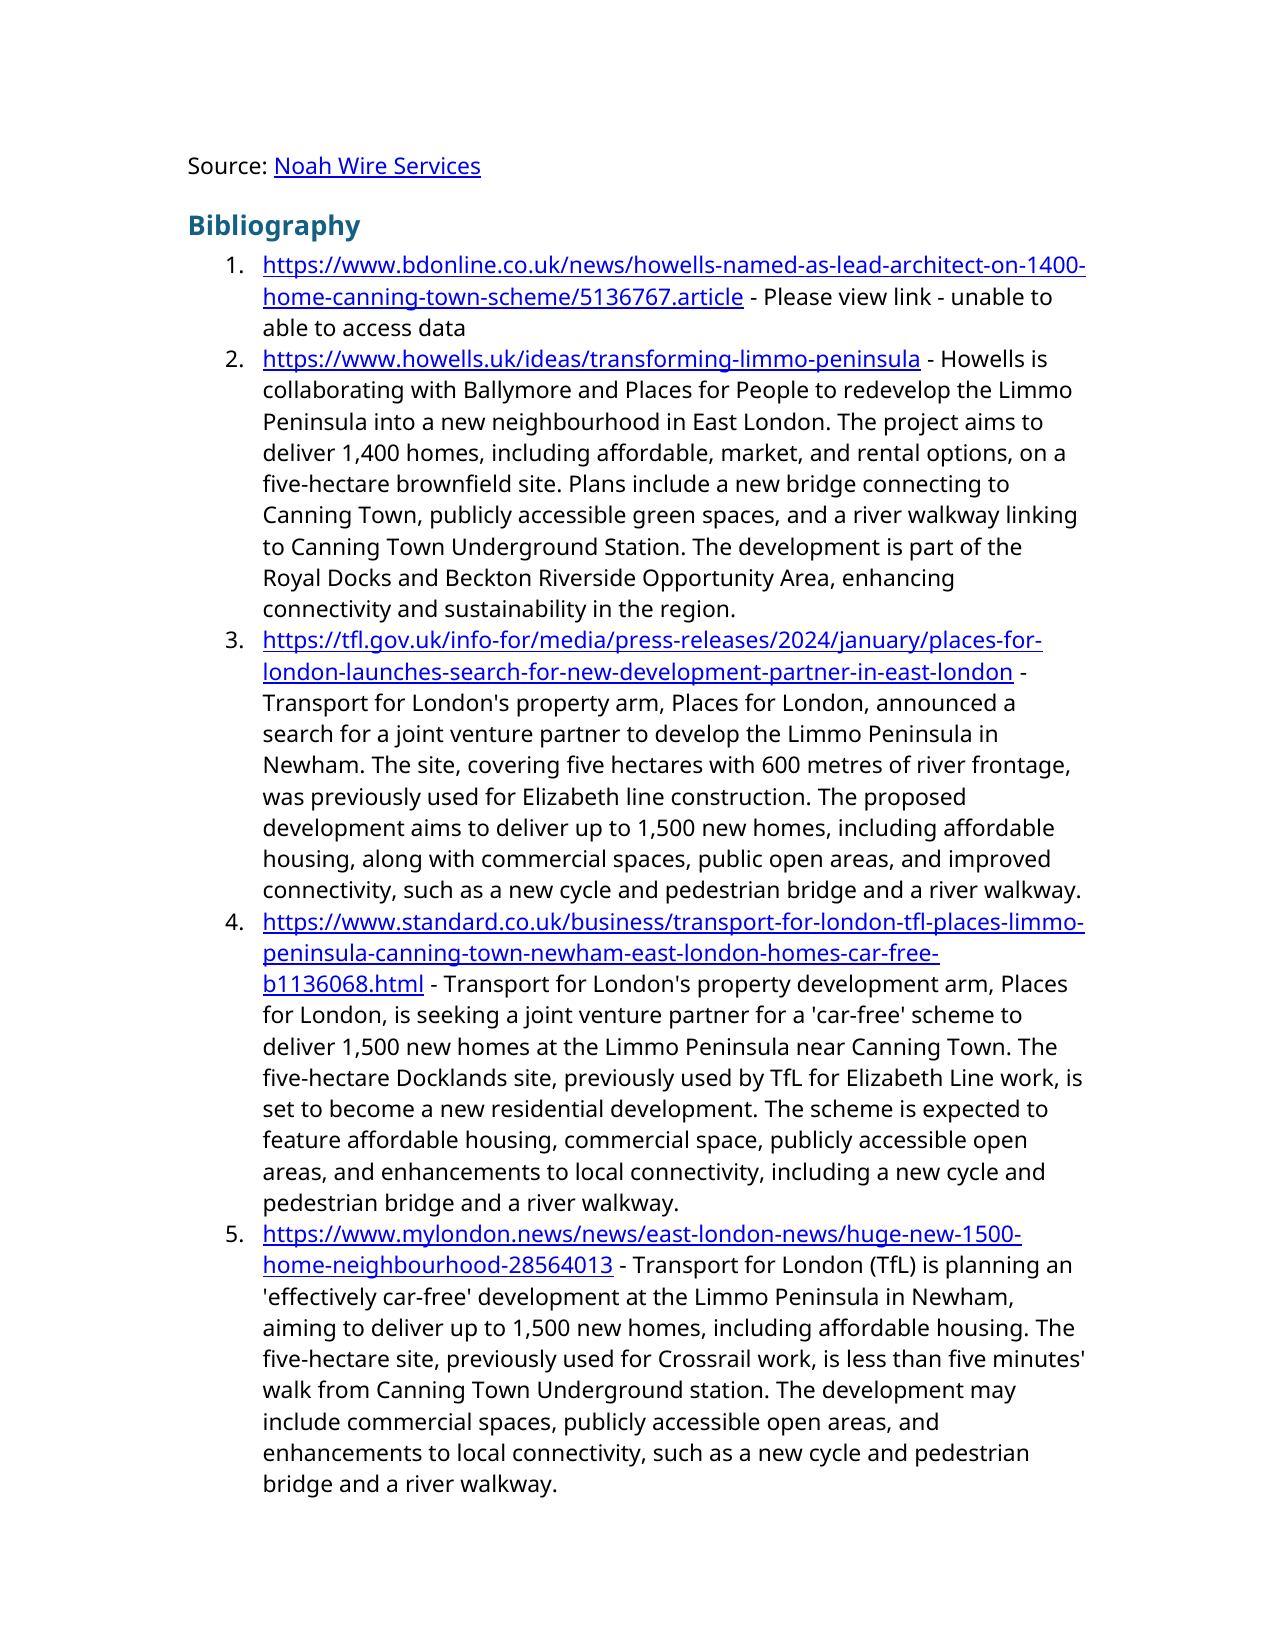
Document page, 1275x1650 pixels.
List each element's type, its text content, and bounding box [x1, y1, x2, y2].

list https://www.bdonline.co.uk/news/howells-named-as-lead-architect-on-1400-home-canning-town-scheme/5136767.article - Please view link - unable to able to access data [225, 249, 1087, 343]
list https://www.standard.co.uk/business/transport-for-london-tfl-places-limmo-peninsula-canning-town-newham-east-london-homes-car-free-b1136068.html - Transport for London's property development arm, Places for London, is seeking a joint venture partner for a 'car-free' scheme to deliver 1,500 new homes at the Limmo Peninsula near Canning Town. The five-hectare Docklands site, previously used by TfL for Elizabeth Line work, is set to become a new residential development. The scheme is expected to feature affordable housing, commercial space, publicly accessible open areas, and enhancements to local connectivity, including a new cycle and pedestrian bridge and a river walkway. [225, 905, 1087, 1218]
subtitle Bibliography [187, 207, 1087, 244]
text Source: Noah Wire Services [187, 150, 1087, 181]
list https://tfl.gov.uk/info-for/media/press-releases/2024/january/places-for-london-launches-search-for-new-development-partner-in-east-london - Transport for London's property arm, Places for London, announced a search for a joint venture partner to develop the Limmo Peninsula in Newham. The site, covering five hectares with 600 metres of river frontage, was previously used for Elizabeth line construction. The proposed development aims to deliver up to 1,500 new homes, including affordable housing, along with commercial spaces, public open areas, and improved connectivity, such as a new cycle and pedestrian bridge and a river walkway. [225, 624, 1087, 905]
list https://www.howells.uk/ideas/transforming-limmo-peninsula - Howells is collaborating with Ballymore and Places for People to redevelop the Limmo Peninsula into a new neighbourhood in East London. The project aims to deliver 1,400 homes, including affordable, market, and rental options, on a five-hectare brownfield site. Plans include a new bridge connecting to Canning Town, publicly accessible green spaces, and a river walkway linking to Canning Town Underground Station. The development is part of the Royal Docks and Beckton Riverside Opportunity Area, enhancing connectivity and sustainability in the region. [225, 343, 1087, 624]
list https://www.mylondon.news/news/east-london-news/huge-new-1500-home-neighbourhood-28564013 - Transport for London (TfL) is planning an 'effectively car-free' development at the Limmo Peninsula in Newham, aiming to deliver up to 1,500 new homes, including affordable housing. The five-hectare site, previously used for Crossrail work, is less than five minutes' walk from Canning Town Underground station. The development may include commercial spaces, publicly accessible open areas, and enhancements to local connectivity, such as a new cycle and pedestrian bridge and a river walkway. [225, 1218, 1087, 1499]
